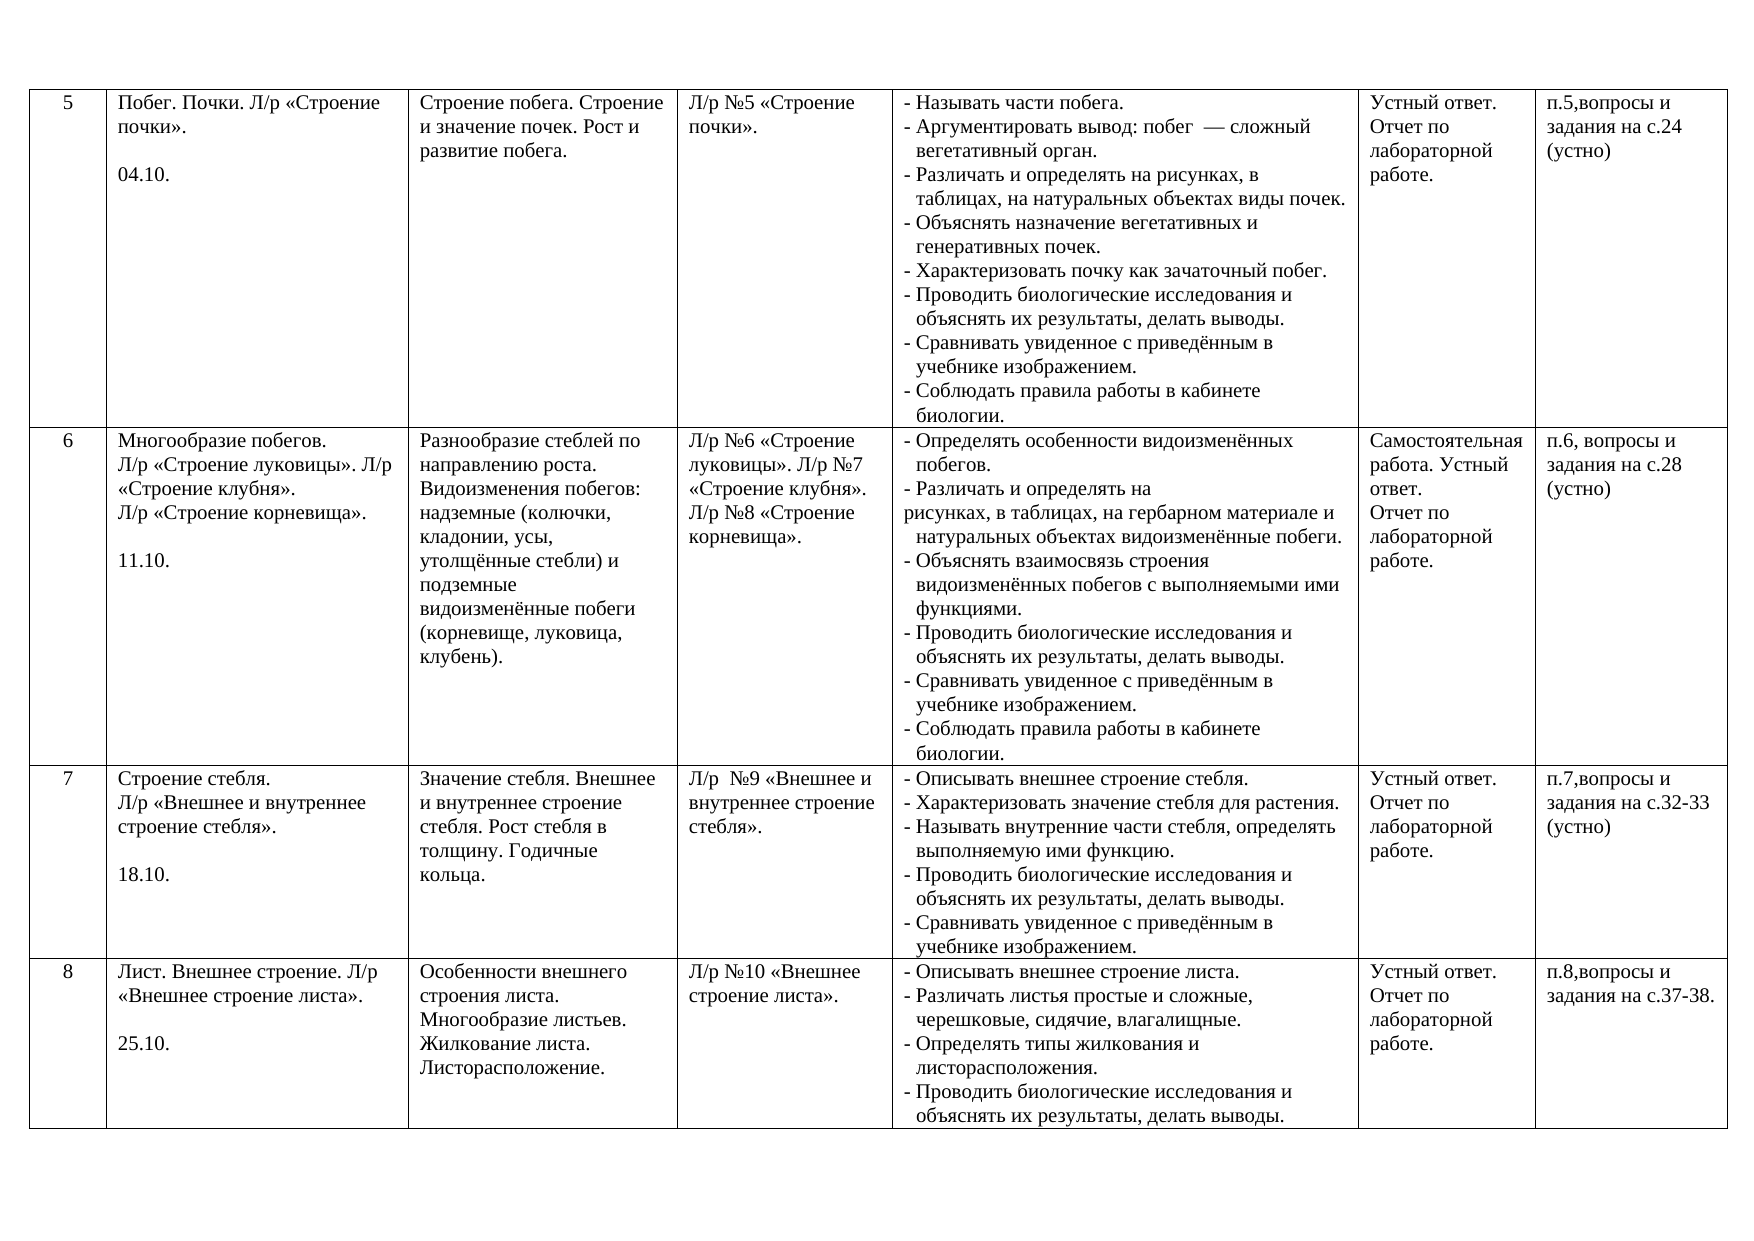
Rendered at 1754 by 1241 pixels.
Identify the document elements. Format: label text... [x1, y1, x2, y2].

table_cell 7 [30, 766, 106, 958]
table_cell Л/р №6 «Строение луковицы». Л/р №7 «Строение клубня». Л/р №8 «Строение корневища». [678, 428, 892, 764]
table_cell 6 [30, 428, 106, 764]
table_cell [678, 959, 892, 1127]
table_cell Побег. Почки. Л/р «Строение почки». 04.10. [107, 90, 408, 427]
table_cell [1359, 959, 1535, 1127]
table_cell - Описывать внешнее строение стебля. - Характеризовать значение стебля для растения. - Называть внутренние части стебля, определять выполняемую ими функцию. - Проводить биологические исследования и объяснять их результаты, делать выводы. - Сравнивать увиденное с приведённым в учебнике изображением. [893, 766, 1358, 958]
table_cell Разнообразие стеблей по направлению роста. Видоизменения побегов: надземные (колючки, кладонии, усы, утолщённые стебли) и подземные видоизменённые побеги (корневище, луковица, клубень). [409, 428, 677, 764]
table_cell Л/р №9 «Внешнее и внутреннее строение стебля». [678, 766, 892, 958]
table_cell Многообразие побегов. Л/р «Строение луковицы». Л/р «Строение клубня». Л/р «Строение корневища». 11.10. [107, 428, 408, 764]
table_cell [893, 959, 1358, 1127]
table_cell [1359, 90, 1535, 427]
table_cell 8 [30, 959, 106, 1127]
table_cell - Определять особенности видоизменённых побегов. - Различать и определять на рисунках, в таблицах, на гербарном материале и натуральных объектах видоизменённые побеги. - Объяснять взаимосвязь строения видоизменённых побегов с выполняемыми ими функциями. - Проводить биологические исследования и объяснять их результаты, делать выводы. - Сравнивать увиденное с приведённым в учебнике изображением. - Соблюдать правила работы в кабинете биологии. [893, 428, 1358, 764]
table_cell п.5,вопросы и задания на с.24 (устно) [1536, 90, 1727, 427]
table_cell Устный ответ. Отчет по лабораторной работе. [1359, 766, 1535, 958]
table_cell Строение побега. Строение и значение почек. Рост и развитие побега. [409, 90, 677, 427]
table_cell п.6, вопросы и задания на с.28 (устно) [1536, 428, 1727, 764]
table_cell Строение стебля. Л/р «Внешнее и внутреннее строение стебля». 18.10. [107, 766, 408, 958]
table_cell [107, 959, 408, 1127]
table_cell - Называть части побега. - Аргументировать вывод: побег — сложный вегетативный орган. - Различать и определять на рисунках, в таблицах, на натуральных объектах виды почек. - Объяснять назначение вегетативных и генеративных почек. - Характеризовать почку как зачаточный побег. - Проводить биологические исследования и объяснять их результаты, делать выводы. - Сравнивать увиденное с приведённым в учебнике изображением. - Соблюдать правила работы в кабинете биологии. [893, 90, 1358, 427]
table_cell Л/р №5 «Строение почки». [678, 90, 892, 427]
table_cell 5 [30, 90, 106, 427]
table_cell Самостоятельная работа. Устный ответ. Отчет по лабораторной работе. [1359, 428, 1535, 764]
table_cell Значение стебля. Внешнее и внутреннее строение стебля. Рост стебля в толщину. Годичные кольца. [409, 766, 677, 958]
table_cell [409, 959, 677, 1127]
table_cell п.7,вопросы и задания на с.32-33 (устно) [1536, 766, 1727, 958]
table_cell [1536, 959, 1727, 1127]
